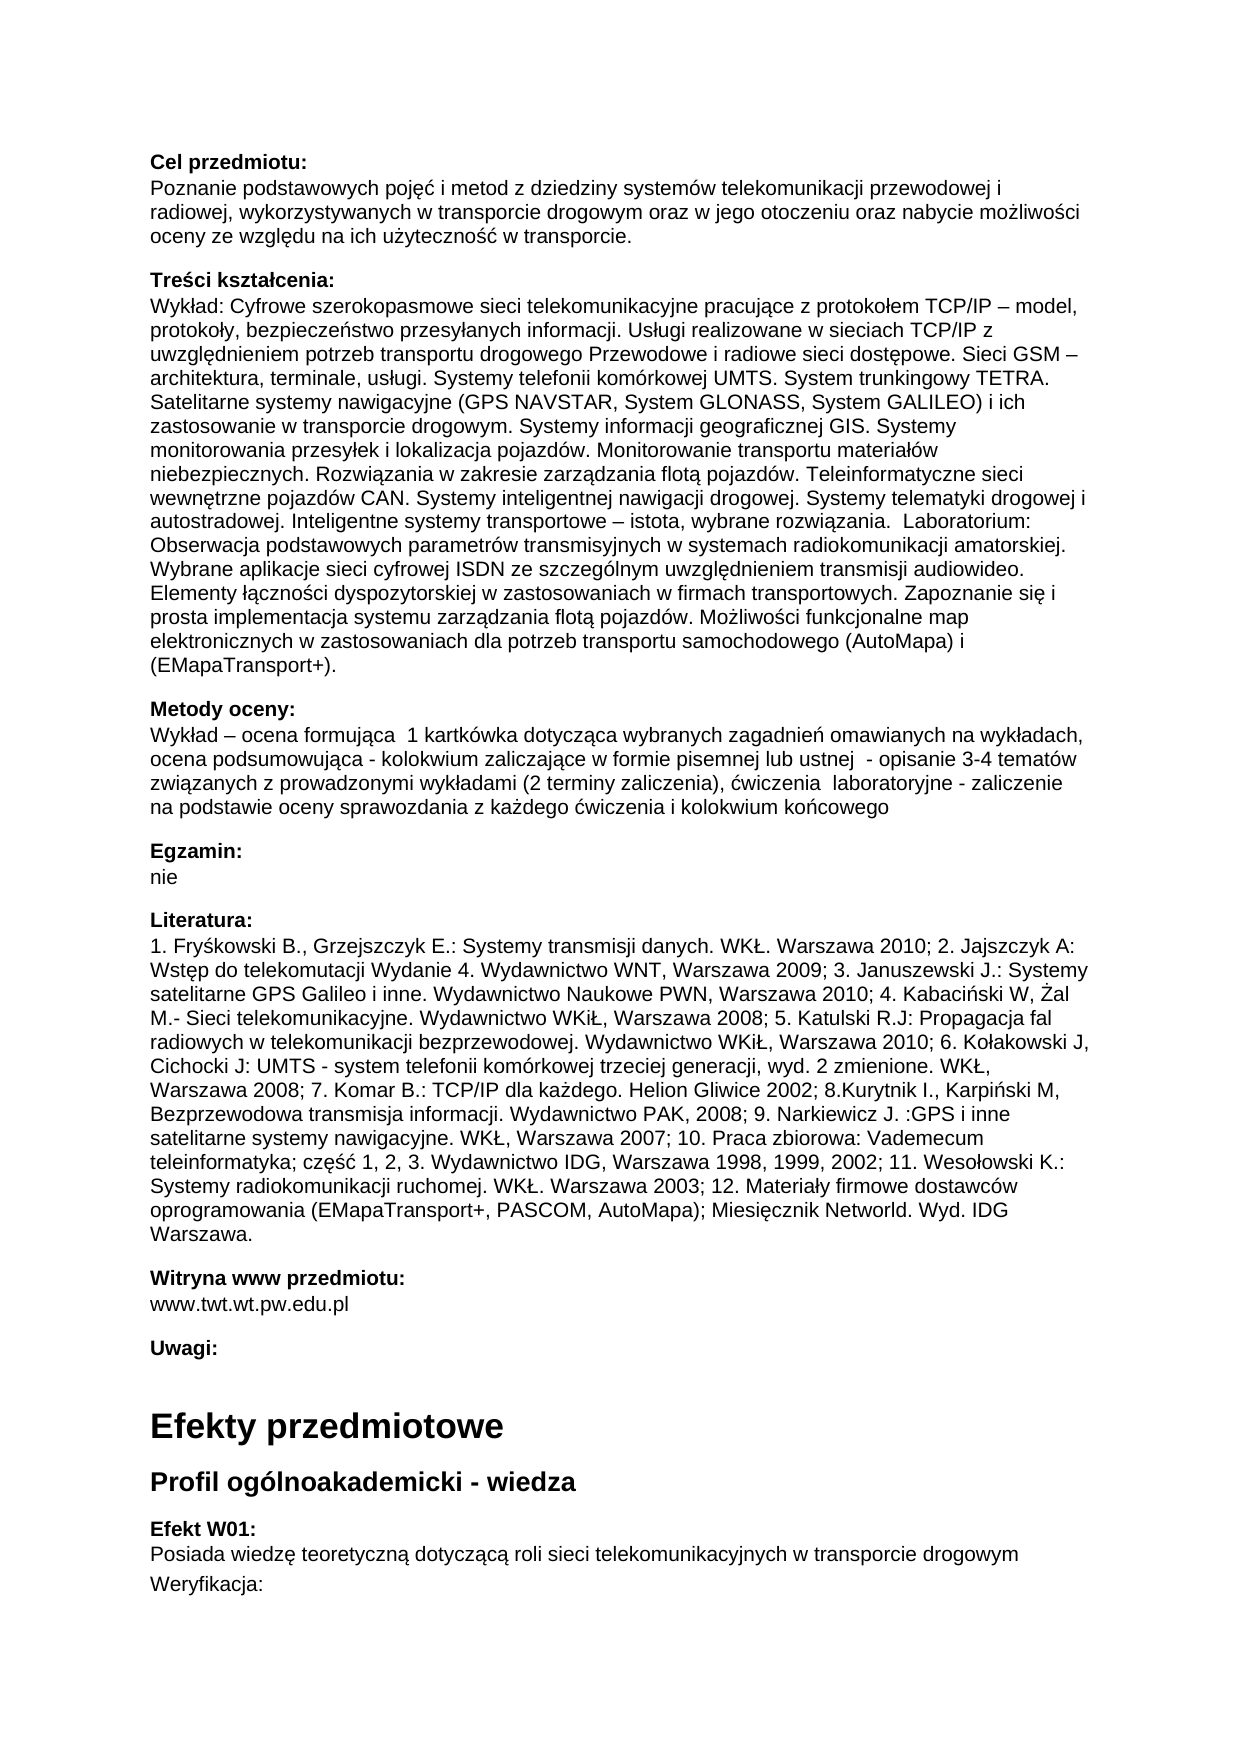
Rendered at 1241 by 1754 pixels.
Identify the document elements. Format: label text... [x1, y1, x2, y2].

text Witryna www przedmiotu: [150, 1266, 1090, 1289]
text Posiada wiedzę teoretyczną dotyczącą roli sieci telekomunikacyjnych w transporcie drogowym [150, 1542, 1090, 1566]
text Poznanie podstawowych pojęć i metod z dziedziny systemów telekomunikacji przewodowej i radiowej, wykorzystywanych w transporcie drogowym oraz w jego otoczeniu oraz nabycie możliwości oceny ze względu na ich użyteczność w transporcie. [150, 176, 1090, 248]
text Uwagi: [150, 1335, 1090, 1359]
text Treści kształcenia: [150, 268, 1090, 292]
subtitle Efekty przedmiotowe [150, 1405, 1090, 1446]
text Wykład – ocena formująca 1 kartkówka dotycząca wybranych zagadnień omawianych na wykładach, ocena podsumowująca - kolokwium zaliczające w formie pisemnej lub ustnej - opisanie 3-4 tematów związanych z prowadzonymi wykładami (2 terminy zaliczenia), ćwiczenia laboratoryjne - zaliczenie na podstawie oceny sprawozdania z każdego ćwiczenia i kolokwium końcowego [150, 723, 1090, 819]
text nie [150, 864, 1090, 888]
text Metody oceny: [150, 697, 1090, 721]
subtitle Profil ogólnoakademicki - wiedza [150, 1466, 1090, 1497]
text Wykład: Cyfrowe szerokopasmowe sieci telekomunikacyjne pracujące z protokołem TCP/IP – model, protokoły, bezpieczeństwo przesyłanych informacji. Usługi realizowane w sieciach TCP/IP z uwzględnieniem potrzeb transportu drogowego Przewodowe i radiowe sieci dostępowe. Sieci GSM – architektura, terminale, usługi. Systemy telefonii komórkowej UMTS. System trunkingowy TETRA. Satelitarne systemy nawigacyjne (GPS NAVSTAR, System GLONASS, System GALILEO) i ich zastosowanie w transporcie drogowym. Systemy informacji geograficznej GIS. Systemy monitorowania przesyłek i lokalizacja pojazdów. Monitorowanie transportu materiałów niebezpiecznych. Rozwiązania w zakresie zarządzania flotą pojazdów. Teleinformatyczne sieci wewnętrzne pojazdów CAN. Systemy inteligentnej nawigacji drogowej. Systemy telematyki drogowej i autostradowej. Inteligentne systemy transportowe – istota, wybrane rozwiązania. Laboratorium: Obserwacja podstawowych parametrów transmisyjnych w systemach radiokomunikacji amatorskiej. Wybrane aplikacje sieci cyfrowej ISDN ze szczególnym uwzględnieniem transmisji audiowideo. Elementy łączności dyspozytorskiej w zastosowaniach w firmach transportowych. Zapoznanie się i prosta implementacja systemu zarządzania flotą pojazdów. Możliwości funkcjonalne map elektronicznych w zastosowaniach dla potrzeb transportu samochodowego (AutoMapa) i (EMapaTransport+). [150, 294, 1090, 677]
text 1. Fryśkowski B., Grzejszczyk E.: Systemy transmisji danych. WKŁ. Warszawa 2010; 2. Jajszczyk A: Wstęp do telekomutacji Wydanie 4. Wydawnictwo WNT, Warszawa 2009; 3. Januszewski J.: Systemy satelitarne GPS Galileo i inne. Wydawnictwo Naukowe PWN, Warszawa 2010; 4. Kabaciński W, Żal M.- Sieci telekomunikacyjne. Wydawnictwo WKiŁ, Warszawa 2008; 5. Katulski R.J: Propagacja fal radiowych w telekomunikacji bezprzewodowej. Wydawnictwo WKiŁ, Warszawa 2010; 6. Kołakowski J, Cichocki J: UMTS - system telefonii komórkowej trzeciej generacji, wyd. 2 zmienione. WKŁ, Warszawa 2008; 7. Komar B.: TCP/IP dla każdego. Helion Gliwice 2002; 8.Kurytnik I., Karpiński M, Bezprzewodowa transmisja informacji. Wydawnictwo PAK, 2008; 9. Narkiewicz J. :GPS i inne satelitarne systemy nawigacyjne. WKŁ, Warszawa 2007; 10. Praca zbiorowa: Vademecum teleinformatyka; część 1, 2, 3. Wydawnictwo IDG, Warszawa 1998, 1999, 2002; 11. Wesołowski K.: Systemy radiokomunikacji ruchomej. WKŁ. Warszawa 2003; 12. Materiały firmowe dostawców oprogramowania (EMapaTransport+, PASCOM, AutoMapa); Miesięcznik Networld. Wyd. IDG Warszawa. [150, 934, 1090, 1246]
text Egzamin: [150, 838, 1090, 862]
text Cel przedmiotu: [150, 150, 1090, 174]
text Efekt W01: [150, 1517, 1090, 1541]
text Literatura: [150, 908, 1090, 932]
text www.twt.wt.pw.edu.pl [150, 1292, 1090, 1316]
text Weryfikacja: [150, 1572, 1090, 1596]
